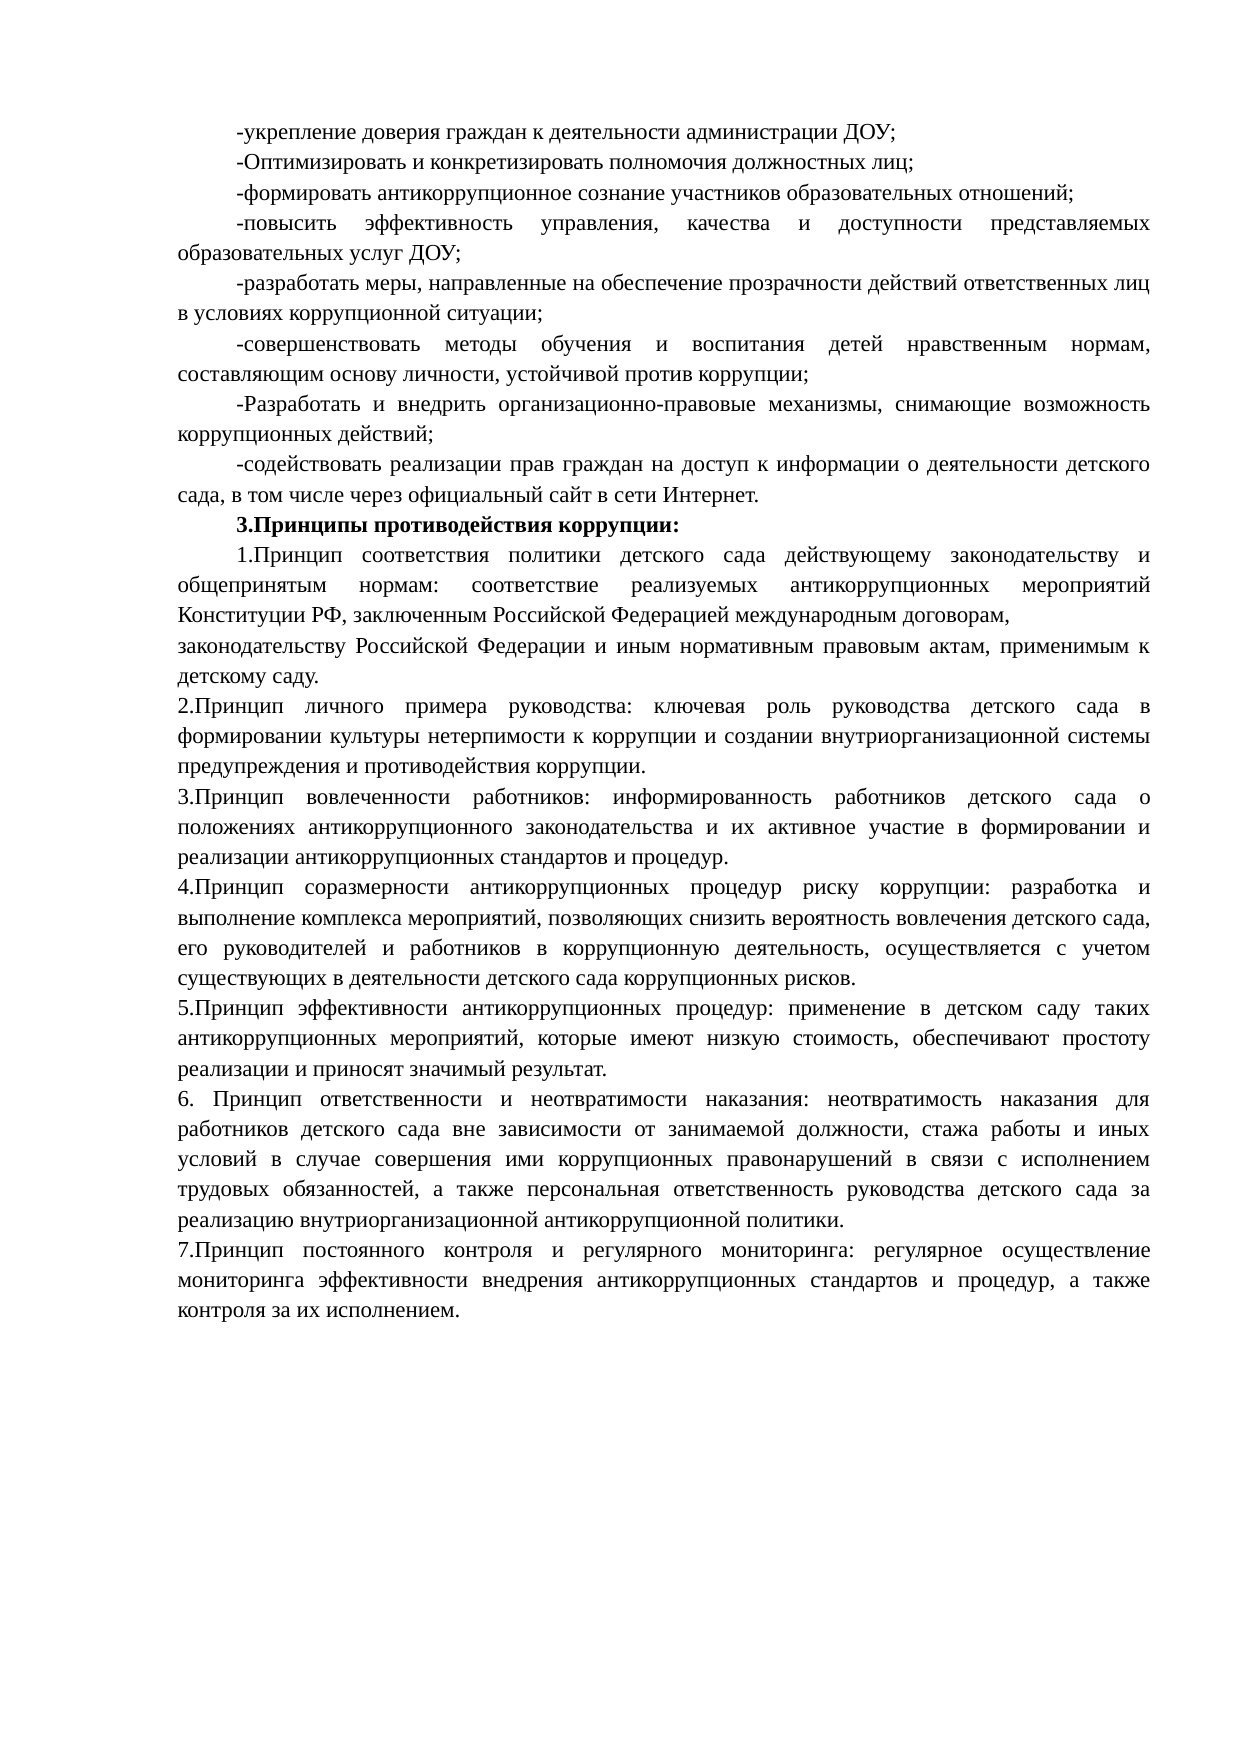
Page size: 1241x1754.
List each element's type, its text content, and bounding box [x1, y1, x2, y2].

text 3.Принципы противодействия коррупции: [177, 511, 1152, 537]
text 3.Принцип вовлеченности работников: информированность работников детского сада о положениях антикоррупционного законодательства и их активное участие в формировании и реализации антикоррупционных стандартов и процедур. [177, 783, 1152, 869]
text -Оптимизировать и конкретизировать полномочия должностных лиц; [177, 148, 1152, 175]
text -Разработать и внедрить организационно-правовые механизмы, снимающие возможность коррупционных действий; [177, 390, 1152, 447]
text законодательству Российской Федерации и иным нормативным правовым актам, применимым к детскому саду. [177, 632, 1152, 688]
text -повысить эффективность управления, качества и доступности представляемых образовательных услуг ДОУ; [177, 209, 1152, 265]
text 1.Принцип соответствия политики детского сада действующему законодательству и общепринятым нормам: соответствие реализуемых антикоррупционных мероприятий Конституции РФ, заключенным Российской Федерацией международным договорам, [177, 541, 1152, 628]
text 4.Принцип соразмерности антикоррупционных процедур риску коррупции: разработка и выполнение комплекса мероприятий, позволяющих снизить вероятность вовлечения детского сада, его руководителей и работников в коррупционную деятельность, осуществляется с учетом существующих в деятельности детского сада коррупционных рисков. [177, 873, 1152, 990]
text -содействовать реализации прав граждан на доступ к информации о деятельности детского сада, в том числе через официальный сайт в сети Интернет. [177, 450, 1152, 507]
text 7.Принцип постоянного контроля и регулярного мониторинга: регулярное осуществление мониторинга эффективности внедрения антикоррупционных стандартов и процедур, а также контроля за их исполнением. [177, 1236, 1152, 1323]
text 2.Принцип личного примера руководства: ключевая роль руководства детского сада в формировании культуры нетерпимости к коррупции и создании внутриорганизационной системы предупреждения и противодействия коррупции. [177, 692, 1152, 779]
text -совершенствовать методы обучения и воспитания детей нравственным нормам, составляющим основу личности, устойчивой против коррупции; [177, 329, 1152, 386]
text 6. Принцип ответственности и неотвратимости наказания: неотвратимость наказания для работников детского сада вне зависимости от занимаемой должности, стажа работы и иных условий в случае совершения ими коррупционных правонарушений в связи с исполнением трудовых обязанностей, а также персональная ответственность руководства детского сада за реализацию внутриорганизационной антикоррупционной политики. [177, 1085, 1152, 1232]
text -разработать меры, направленные на обеспечение прозрачности действий ответственных лиц в условиях коррупционной ситуации; [177, 269, 1152, 326]
text -укрепление доверия граждан к деятельности администрации ДОУ; [177, 118, 1152, 144]
text 5.Принцип эффективности антикоррупционных процедур: применение в детском саду таких антикоррупционных мероприятий, которые имеют низкую стоимость, обеспечивают простоту реализации и приносят значимый результат. [177, 994, 1152, 1081]
text -формировать антикоррупционное сознание участников образовательных отношений; [177, 178, 1152, 205]
